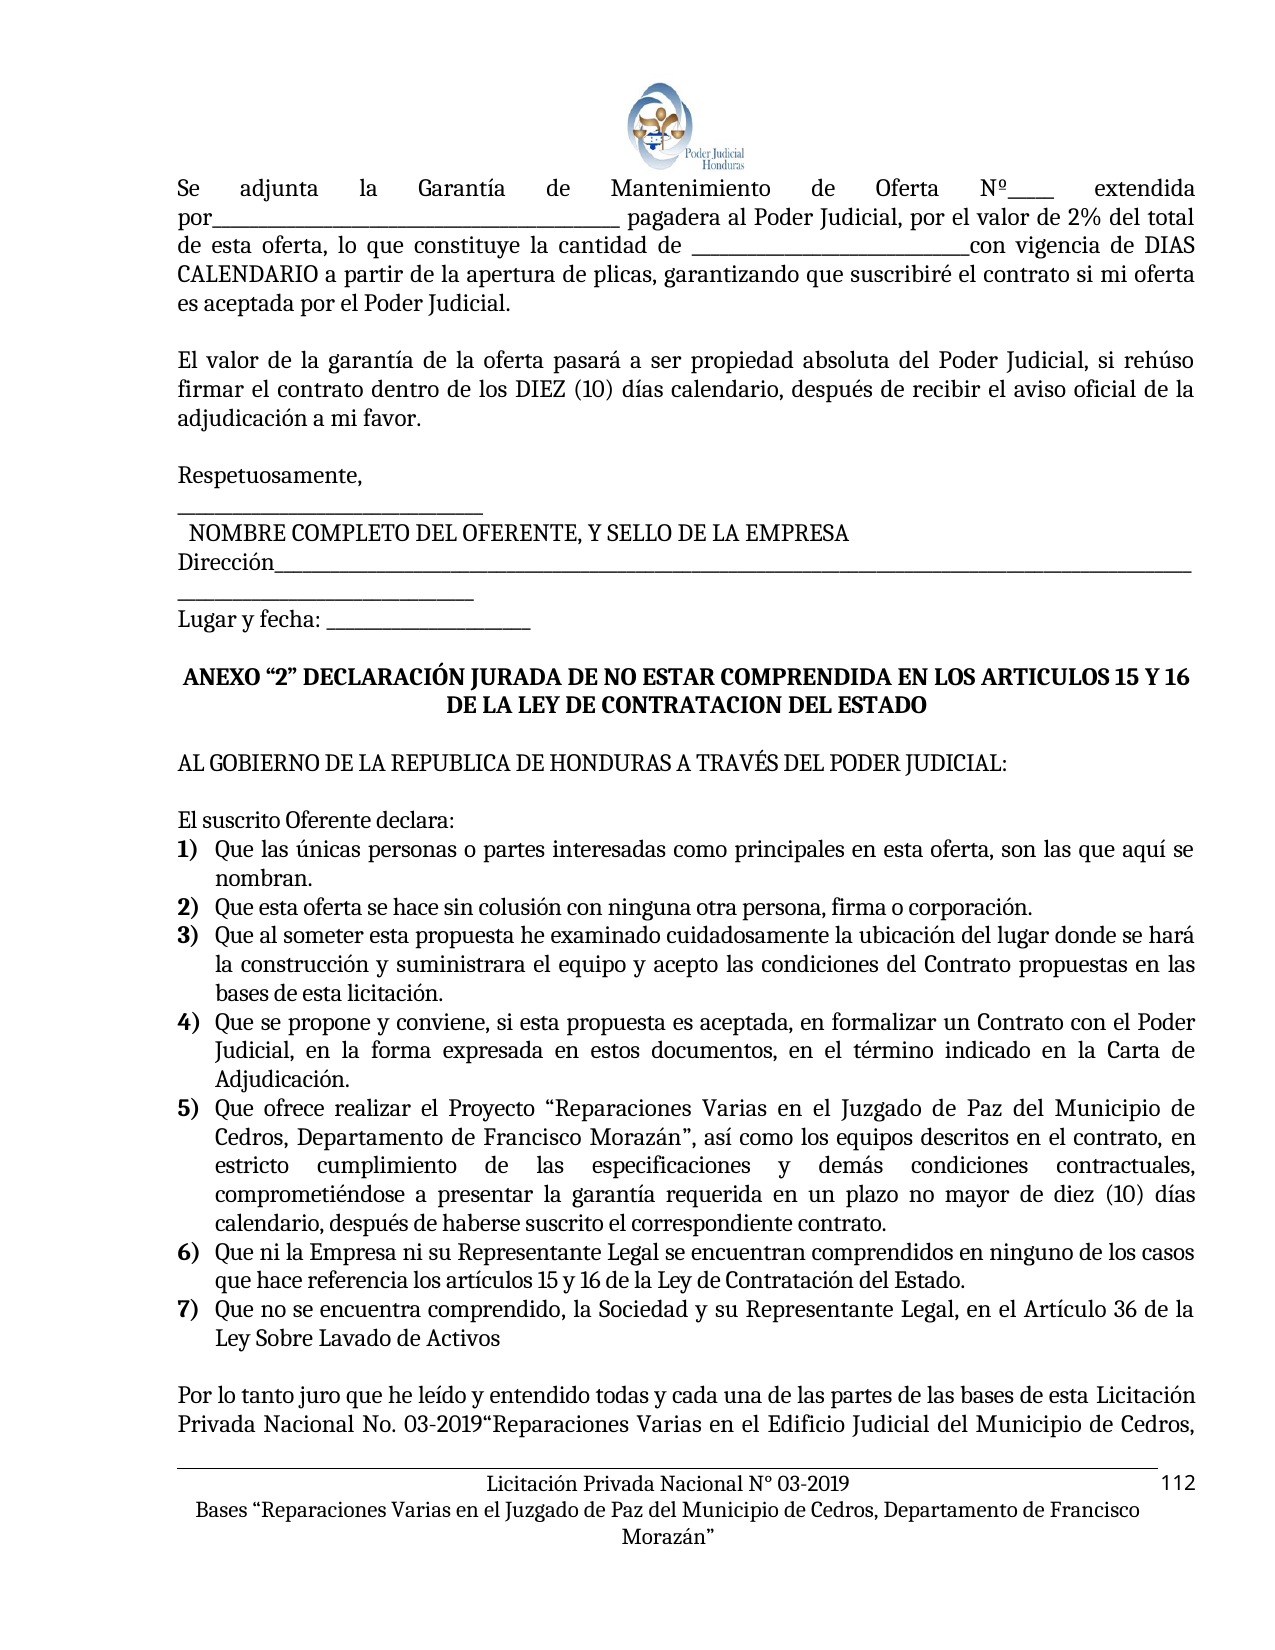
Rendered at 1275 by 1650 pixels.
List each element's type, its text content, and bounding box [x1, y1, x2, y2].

list Que no se encuentra comprendido, la Sociedad y su Representante Legal, en el Artículo 36 de la Ley Sobre Lavado de Activos [177, 1295, 1196, 1352]
picture [621, 73, 752, 174]
text _________________________________ [177, 490, 1196, 519]
list Que ofrece realizar el Proyecto “Reparaciones Varias en el Juzgado de Paz del Municipio de Cedros, Departamento de Francisco Morazán”, así como los equipos descritos en el contrato, en estricto cumplimiento de las especificaciones y demás condiciones contractuales, comprometiéndose a presentar la garantía requerida en un plazo no mayor de diez (10) días calendario, después de haberse suscrito el correspondiente contrato. [177, 1094, 1196, 1237]
text AL GOBIERNO DE LA REPUBLICA DE HONDURAS A TRAVÉS DEL PODER JUDICIAL: [177, 749, 1196, 777]
text NOMBRE COMPLETO DEL OFERENTE, Y SELLO DE LA EMPRESA [177, 519, 1196, 547]
list Que se propone y conviene, si esta propuesta es aceptada, en formalizar un Contrato con el Poder Judicial, en la forma expresada en estos documentos, en el término indicado en la Carta de Adjudicación. [177, 1007, 1196, 1094]
list Que al someter esta propuesta he examinado cuidadosamente la ubicación del lugar donde se hará la construcción y suministrara el equipo y acepto las condiciones del Contrato propuestas en las bases de esta licitación. [177, 921, 1196, 1007]
list Que las únicas personas o partes interesadas como principales en esta oferta, son las que aquí se nombran. [177, 835, 1196, 892]
text Se adjunta la Garantía de Mantenimiento de Oferta Nº_____ extendida por____________________________________________ pagadera al Poder Judicial, por el valor de 2% del total de esta oferta, lo que constituye la cantidad de ______________________________con vigencia de DIAS CALENDARIO a partir de la apertura de plicas, garantizando que suscribiré el contrato si mi oferta es aceptada por el Poder Judicial. [177, 174, 1196, 317]
list Que esta oferta se hace sin colusión con ninguna otra persona, firma o corporación. [177, 892, 1196, 921]
text El valor de la garantía de la oferta pasará a ser propiedad absoluta del Poder Judicial, si rehúso firmar el contrato dentro de los DIEZ (10) días calendario, después de recibir el aviso oficial de la adjudicación a mi favor. [177, 346, 1196, 432]
list Que ni la Empresa ni su Representante Legal se encuentran comprendidos en ninguno de los casos que hace referencia los artículos 15 y 16 de la Ley de Contratación del Estado. [177, 1237, 1196, 1295]
text Dirección___________________________________________________________________________________________________________________________________ [177, 547, 1196, 605]
text El suscrito Oferente declara: [177, 806, 1196, 835]
text Respetuosamente, [177, 461, 1196, 490]
subtitle ANEXO “2” DECLARACIÓN JURADA DE NO ESTAR COMPRENDIDA EN LOS ARTICULOS 15 Y 16 DE LA LEY DE CONTRATACION DEL ESTADO [177, 662, 1196, 720]
text Lugar y fecha: ______________________ [177, 605, 1196, 634]
